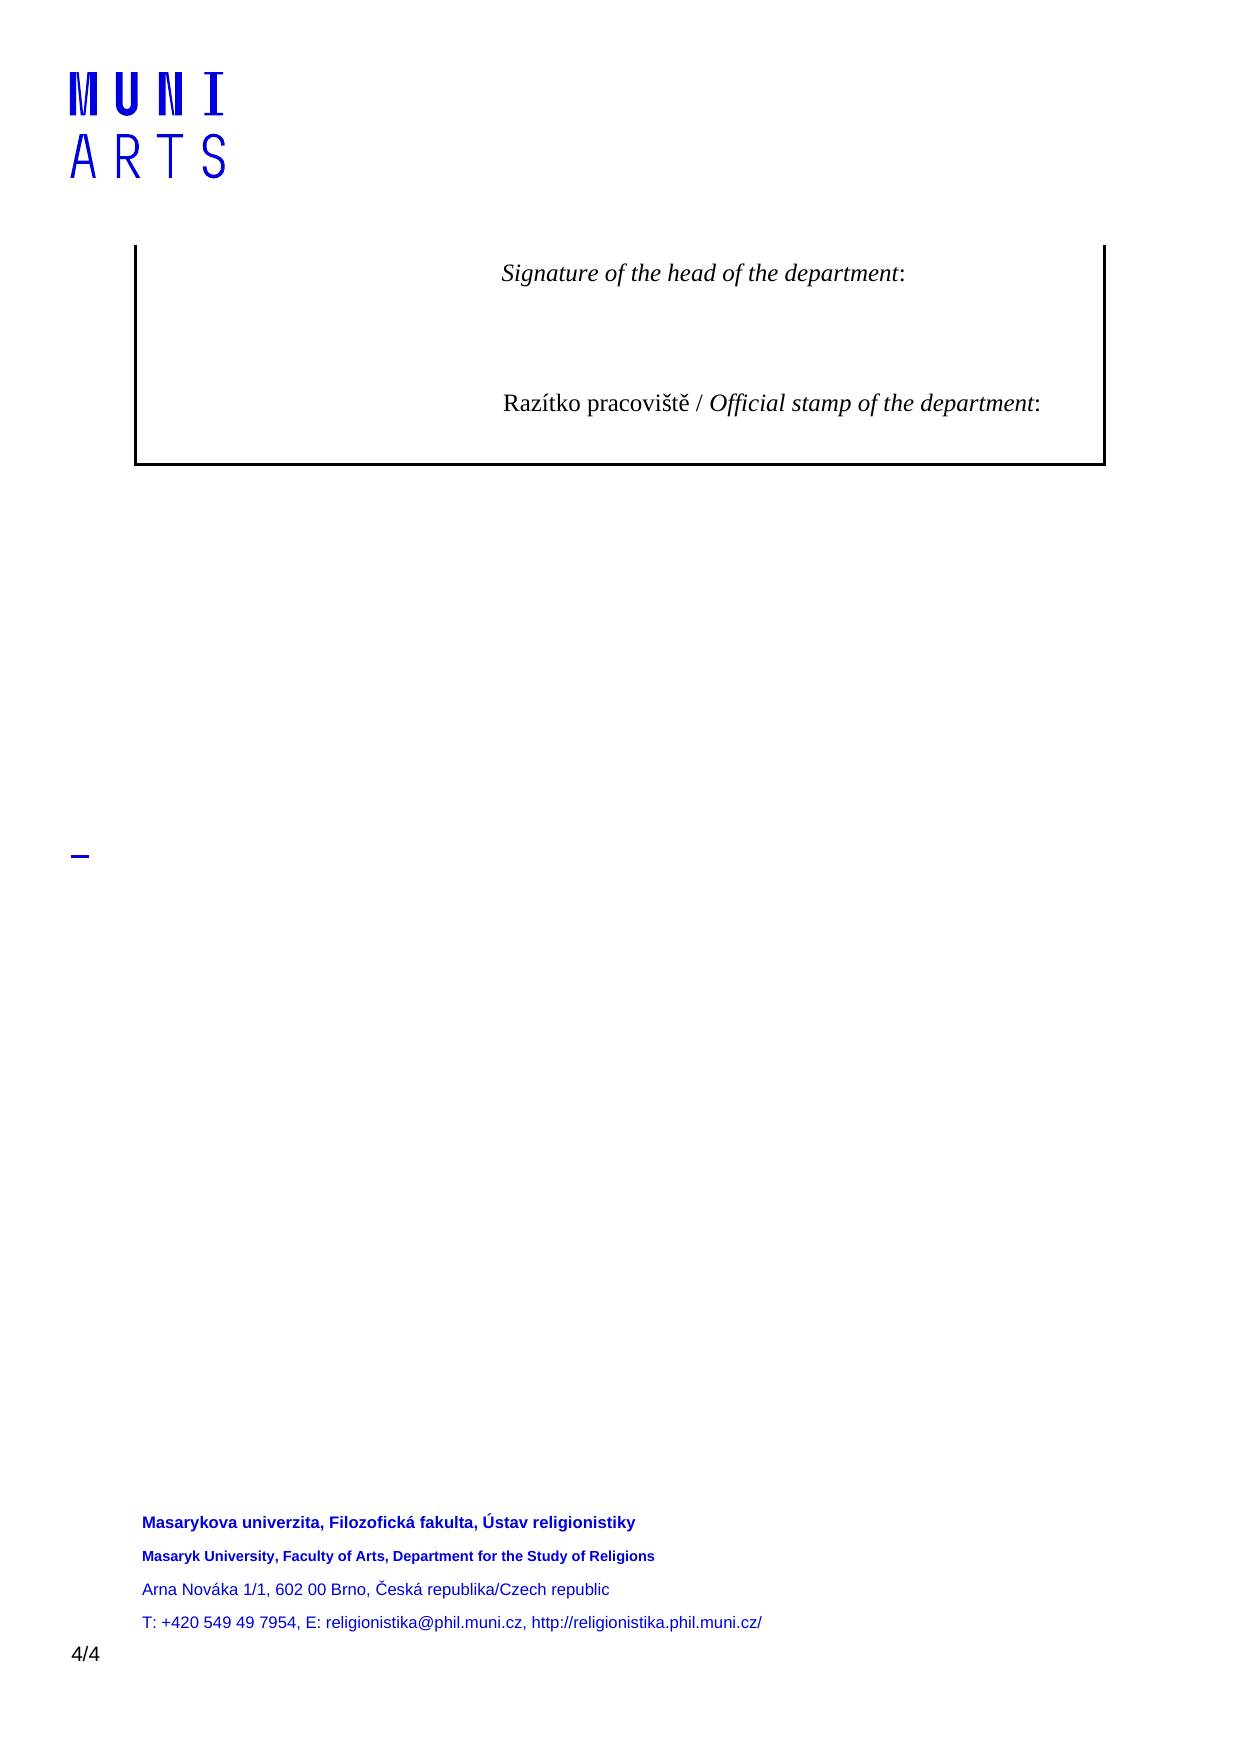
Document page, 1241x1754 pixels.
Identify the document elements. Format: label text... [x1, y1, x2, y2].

table_cell Razítko pracoviště / Official stamp of the department: [137, 376, 1103, 463]
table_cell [137, 245, 1103, 376]
